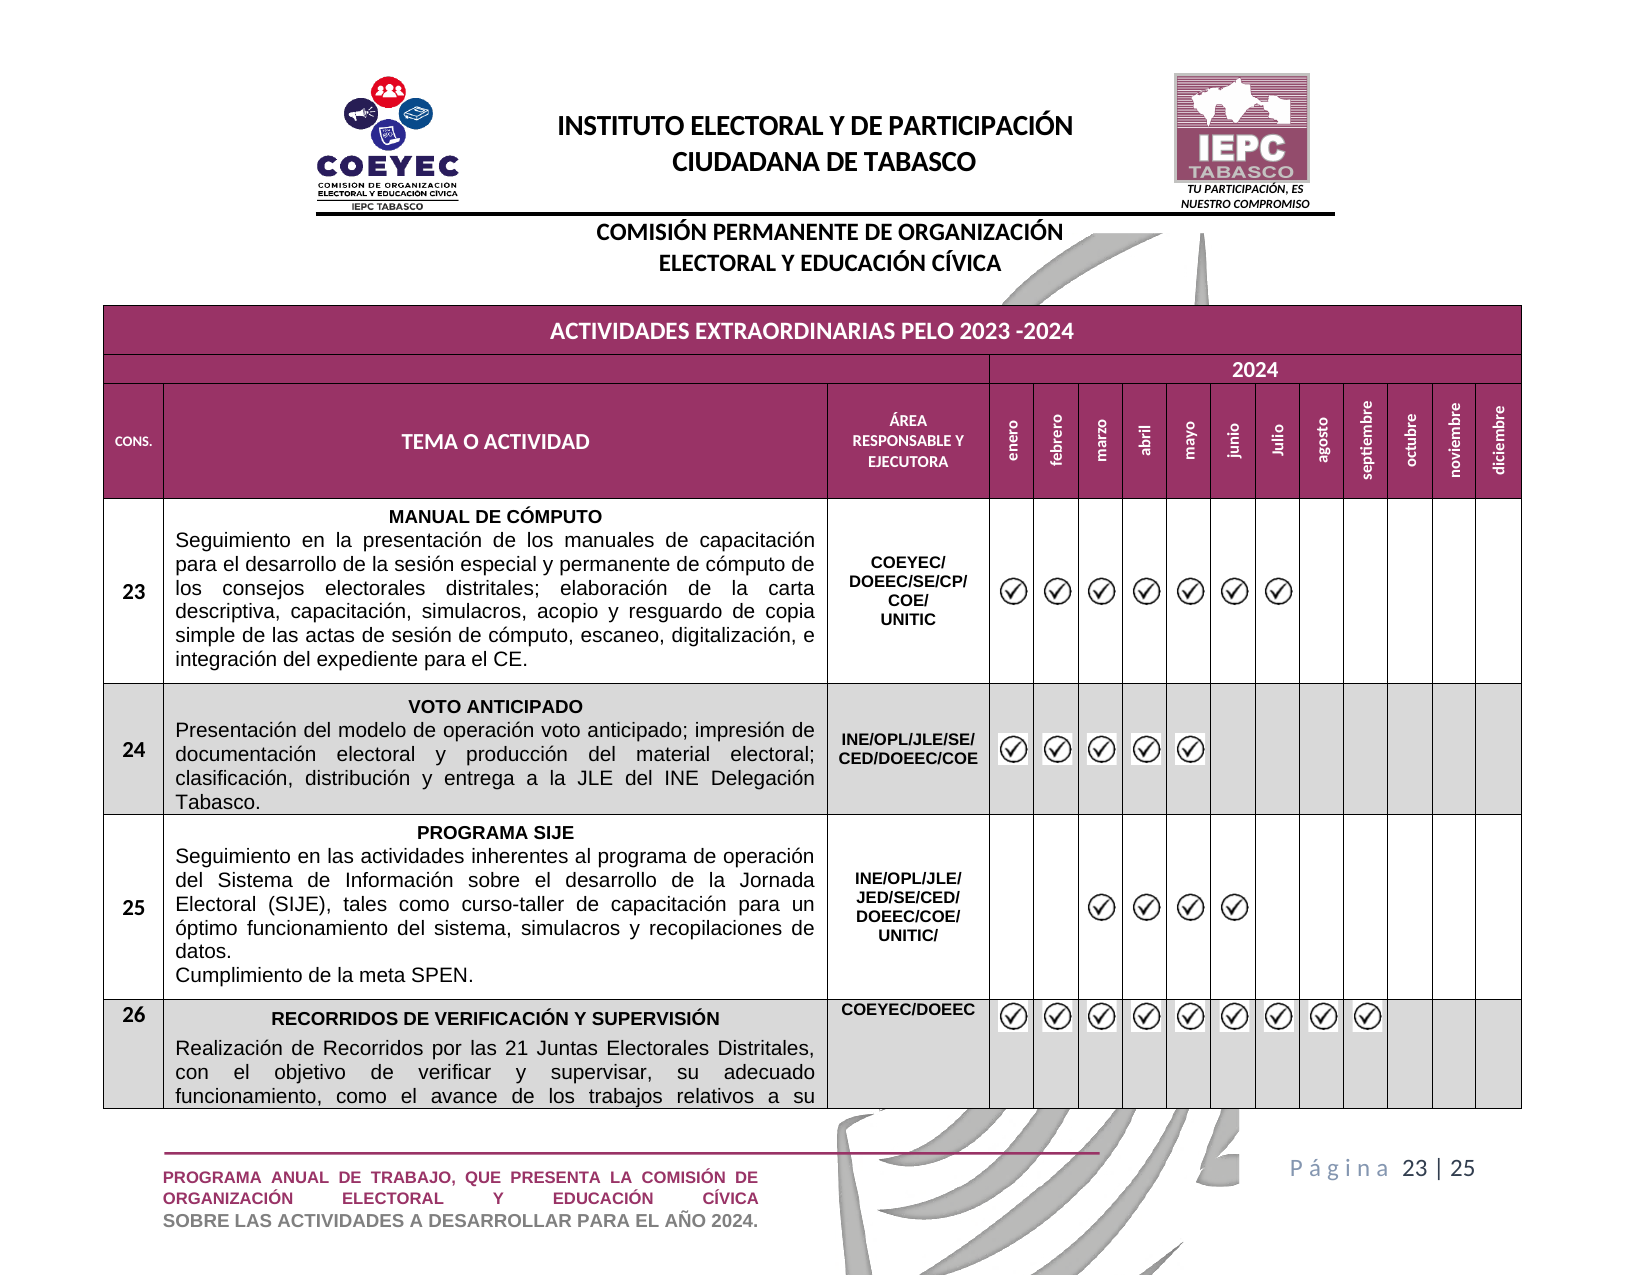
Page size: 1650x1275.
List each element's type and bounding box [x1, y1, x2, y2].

picture [998, 575, 1028, 607]
picture [783, 1109, 1241, 1275]
picture [783, 233, 1241, 305]
picture [998, 733, 1028, 765]
picture [1219, 1000, 1250, 1032]
picture [1131, 891, 1162, 923]
picture [1175, 733, 1206, 765]
picture [311, 73, 464, 212]
picture [1219, 575, 1250, 607]
picture [1219, 891, 1250, 923]
picture [1175, 1000, 1206, 1032]
picture [1308, 1000, 1339, 1032]
picture [1042, 575, 1073, 607]
picture [1086, 891, 1117, 923]
picture [1263, 1000, 1294, 1032]
picture [1131, 733, 1162, 765]
picture [1042, 1000, 1073, 1032]
picture [1131, 575, 1162, 607]
picture [1086, 1000, 1117, 1032]
picture [1352, 1000, 1383, 1032]
picture [1175, 575, 1206, 607]
picture [1131, 1000, 1162, 1032]
picture [1042, 733, 1073, 765]
picture [1263, 575, 1294, 607]
picture [1086, 575, 1117, 607]
picture [998, 1000, 1028, 1032]
picture [933, 233, 941, 238]
picture [1174, 73, 1310, 183]
picture [1175, 891, 1206, 923]
picture [1086, 733, 1117, 765]
